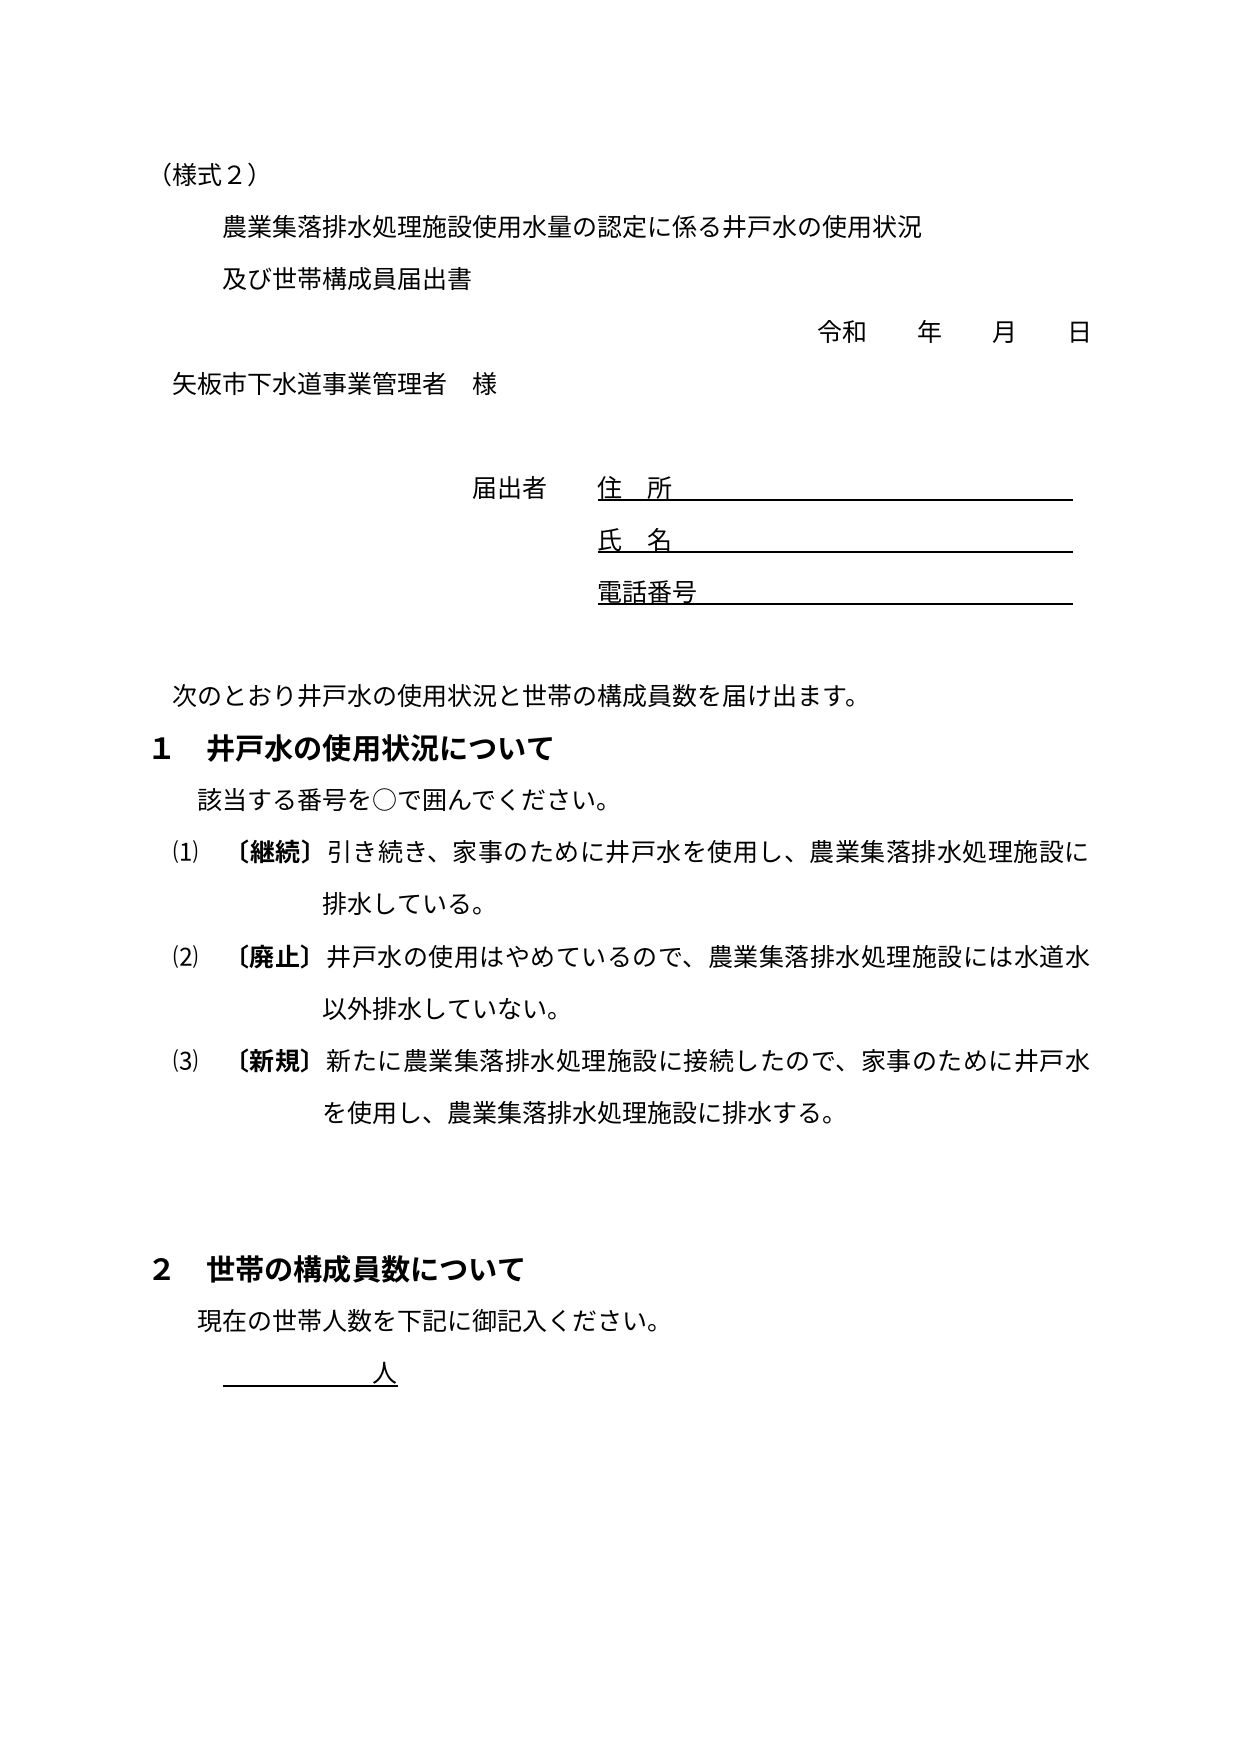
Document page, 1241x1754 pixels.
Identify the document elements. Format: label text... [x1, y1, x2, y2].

text 及び世帯構成員届出書 [148, 252, 1092, 304]
text ⑵ 〔廃止〕井戸水の使用はやめているので、農業集落排水処理施設には水道水以外排水していない。 [148, 929, 1092, 1033]
text 農業集落排水処理施設使用水量の認定に係る井戸水の使用状況 [148, 200, 1092, 252]
text 次のとおり井戸水の使用状況と世帯の構成員数を届け出ます。 [148, 669, 1092, 721]
text 氏 名 [148, 512, 1092, 564]
text 矢板市下水道事業管理者 様 [148, 356, 1092, 408]
text 電話番号 [148, 564, 1092, 617]
text 現在の世帯人数を下記に御記入ください。 [148, 1294, 1092, 1346]
text 該当する番号を○で囲んでください。 [148, 773, 1092, 825]
text 令和 年 月 日 [148, 304, 1092, 356]
text （様式２） [148, 148, 1092, 200]
text 届出者 住 所 [148, 460, 1092, 512]
text 人 [148, 1346, 1092, 1398]
text ⑴ 〔継続〕引き続き、家事のために井戸水を使用し、農業集落排水処理施設に排水している。 [148, 825, 1092, 929]
text １ 井戸水の使用状況について [148, 721, 1092, 773]
text ⑶ 〔新規〕新たに農業集落排水処理施設に接続したので、家事のために井戸水を使用し、農業集落排水処理施設に排水する。 [148, 1033, 1092, 1137]
text ２ 世帯の構成員数について [148, 1242, 1092, 1294]
